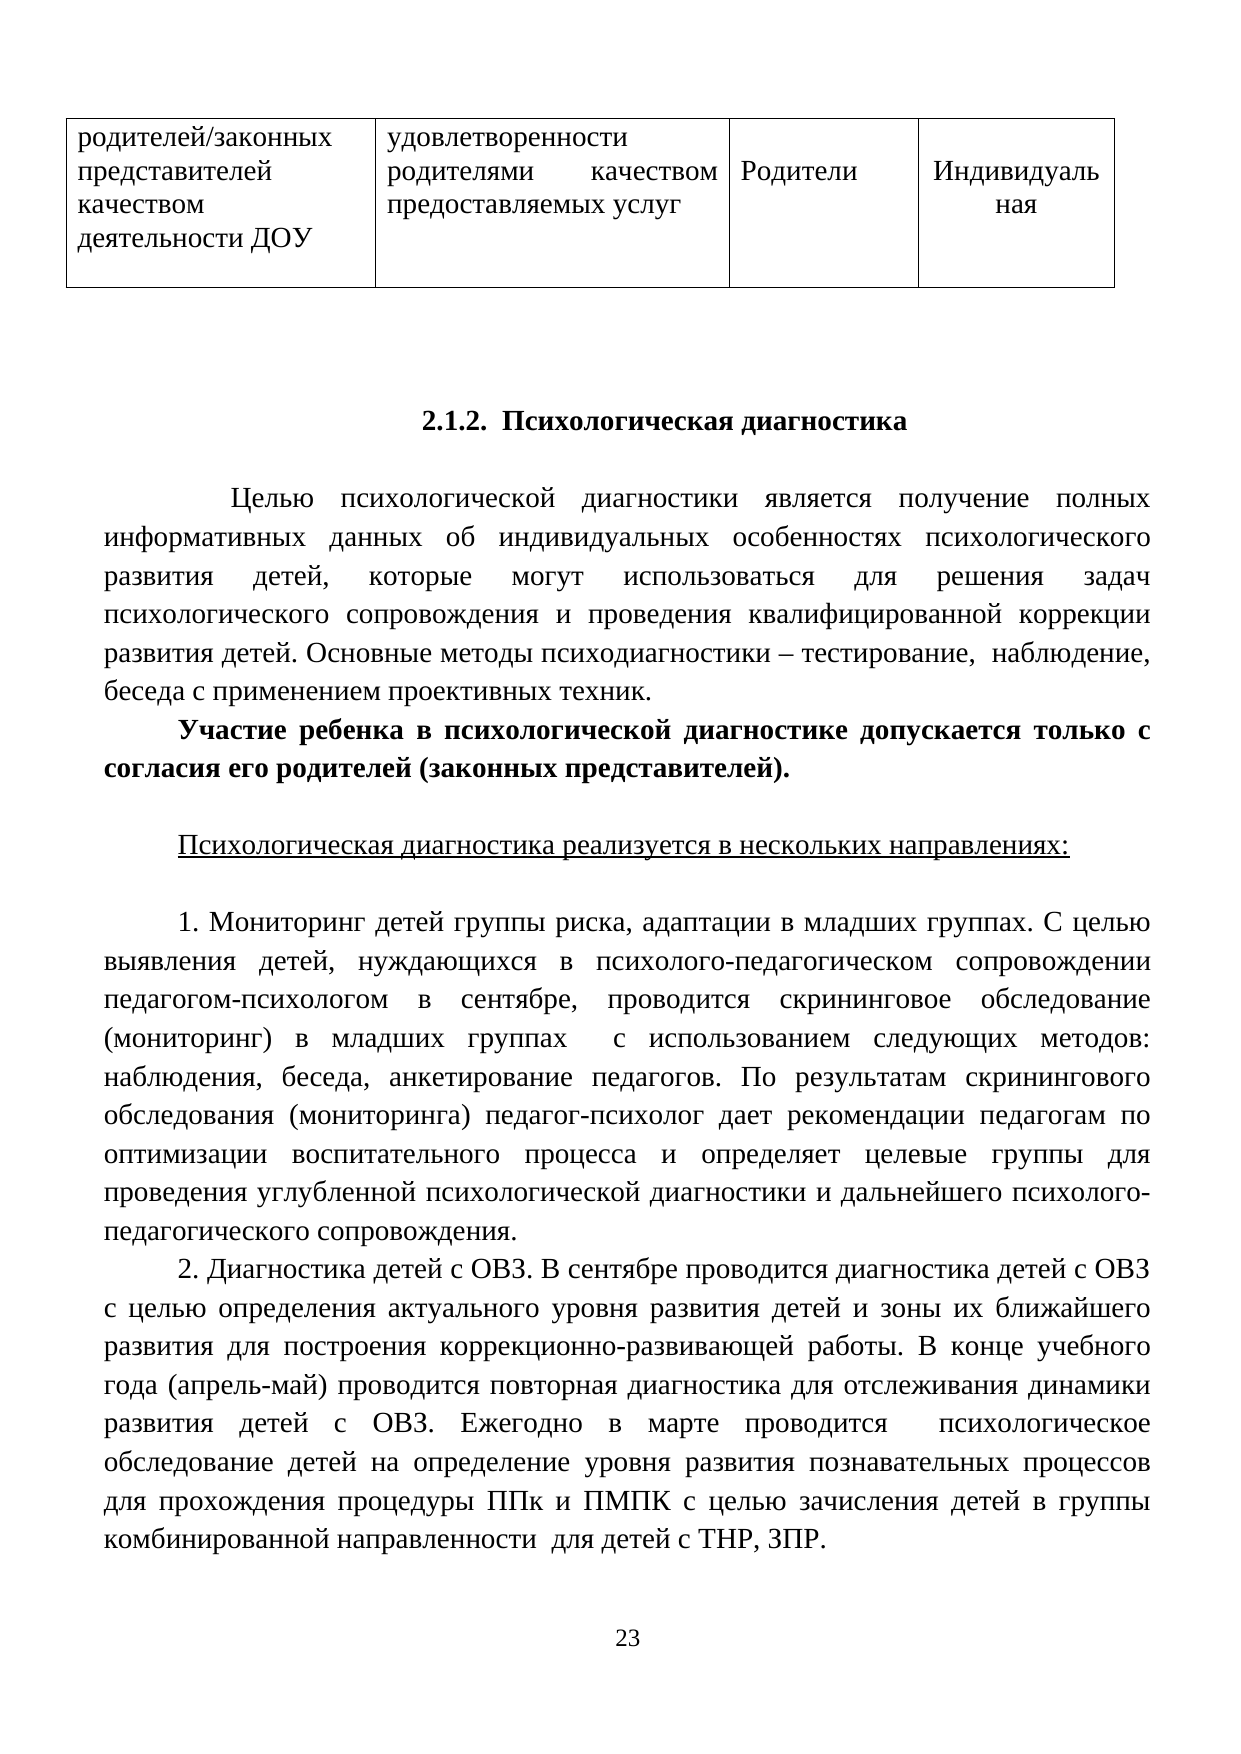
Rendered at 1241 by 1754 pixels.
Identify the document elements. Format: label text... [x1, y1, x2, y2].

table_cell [376, 119, 729, 287]
text 2. Диагностика детей с ОВЗ. В сентябре проводится диагностика детей с ОВЗ с целью определения актуального уровня развития детей и зоны их ближайшего развития для построения коррекционно-развивающей работы. В конце учебного года (апрель-май) проводится повторная диагностика для отслеживания динамики развития детей с ОВЗ. Ежегодно в марте проводится психологическое обследование детей на определение уровня развития познавательных процессов для прохождения процедуры ППк и ПМПК с целью зачисления детей в группы комбинированной направленности для детей с ТНР, ЗПР. [103, 1251, 1152, 1555]
text Психологическая диагностика реализуется в нескольких направлениях: [103, 827, 1152, 861]
text Целью психологической диагностики является получение полных информативных данных об индивидуальных особенностях психологического развития детей, которые могут использоваться для решения задач психологического сопровождения и проведения квалифицированной коррекции развития детей. Основные методы психодиагностики – тестирование, наблюдение, беседа с применением проективных техник. [103, 481, 1152, 707]
text 1. Мониторинг детей группы риска, адаптации в младших группах. С целью выявления детей, нуждающихся в психолого-педагогическом сопровождении педагогом-психологом в сентябре, проводится скрининговое обследование (мониторинг) в младших группах с использованием следующих методов: наблюдения, беседа, анкетирование педагогов. По результатам скринингового обследования (мониторинга) педагог-психолог дает рекомендации педагогам по оптимизации воспитательного процесса и определяет целевые группы для проведения углубленной психологической диагностики и дальнейшего психолого-педагогического сопровождения. [103, 904, 1152, 1246]
text 2.1.2. Психологическая диагностика [103, 403, 1152, 437]
table_cell Родители [730, 119, 918, 287]
text Участие ребенка в психологической диагностике допускается только с согласия его родителей (законных представителей). [103, 712, 1152, 784]
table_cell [67, 119, 375, 287]
table_cell Индивидуальная [919, 119, 1114, 287]
